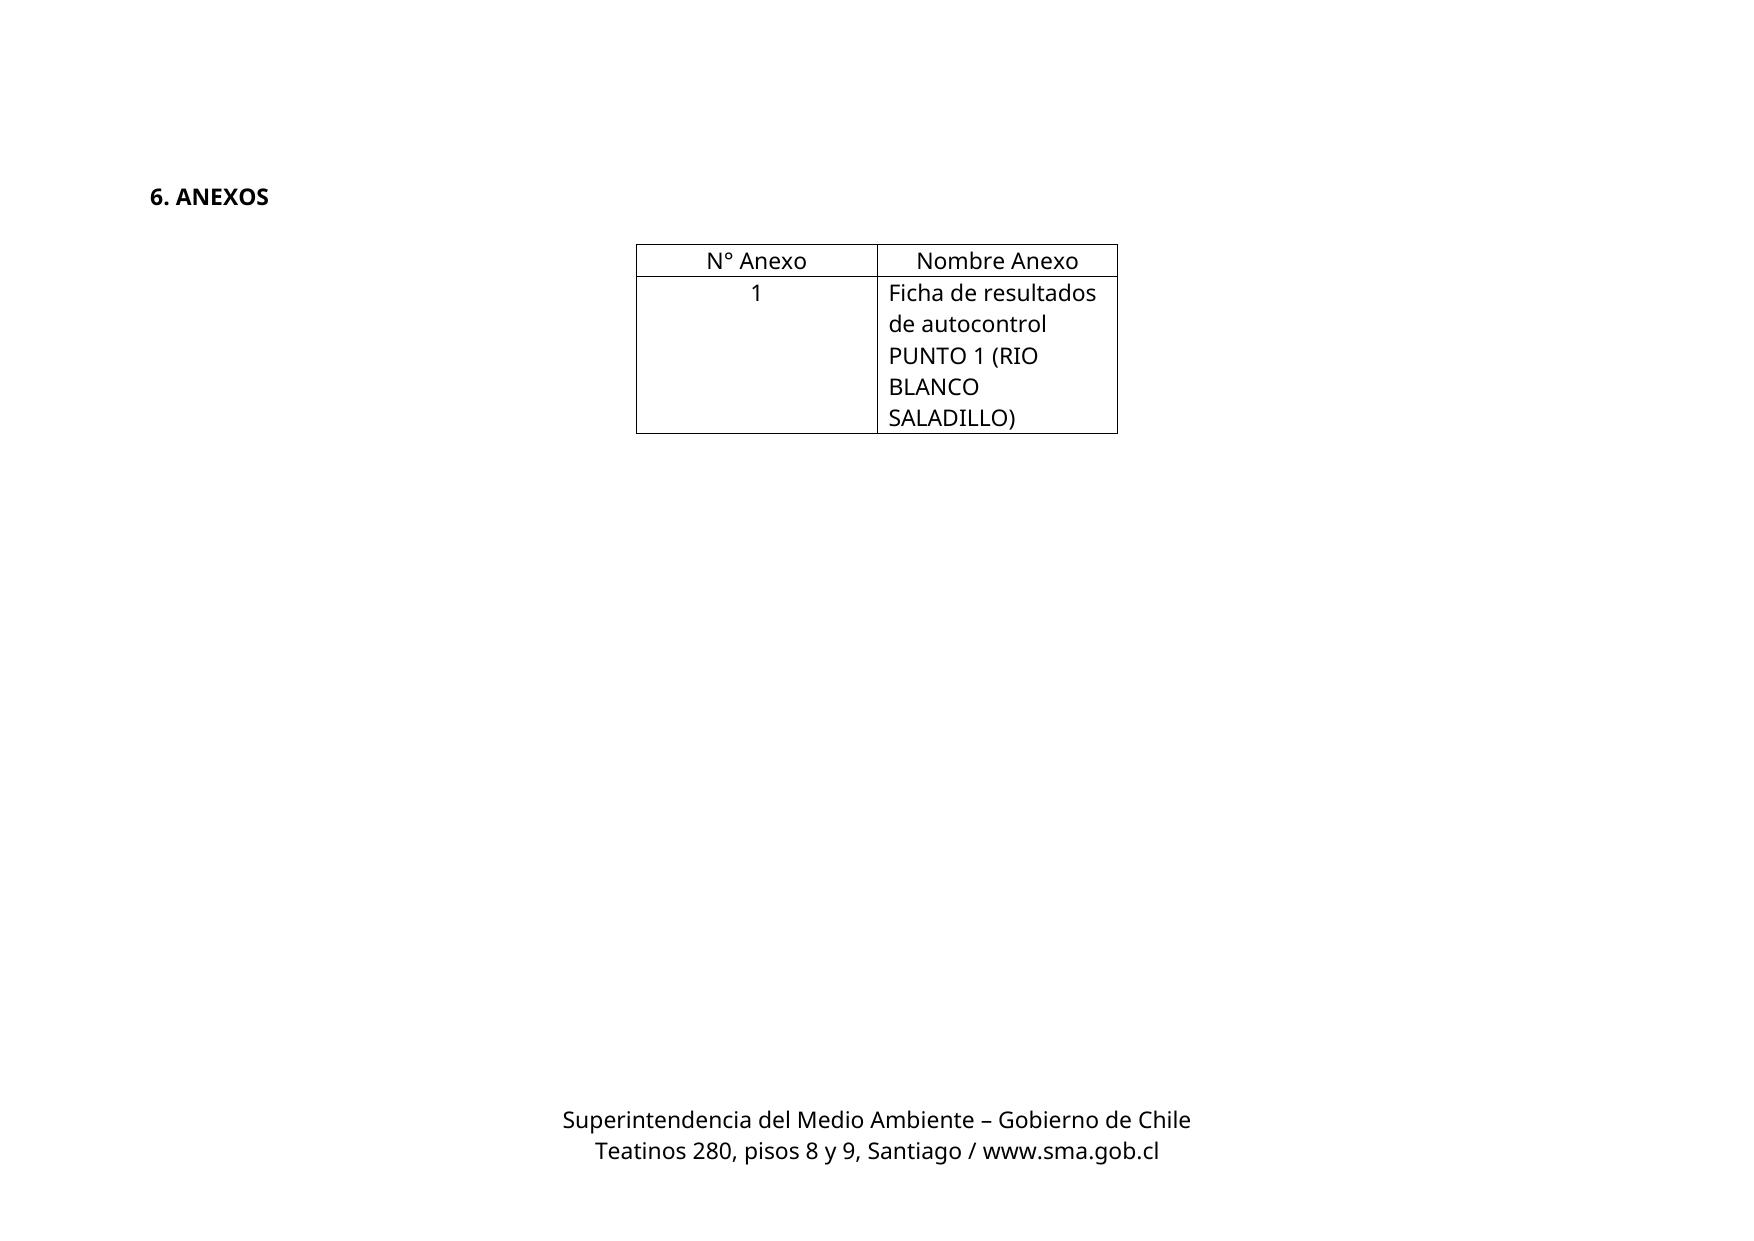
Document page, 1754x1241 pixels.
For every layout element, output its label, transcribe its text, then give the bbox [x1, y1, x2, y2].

table_cell 1 [637, 277, 877, 433]
table_header Nombre Anexo [878, 245, 1117, 276]
text 6. ANEXOS [150, 150, 1604, 212]
table_cell Ficha de resultados de autocontrol PUNTO 1 (RIO BLANCO SALADILLO) [878, 277, 1117, 433]
table_header N° Anexo [637, 245, 877, 276]
